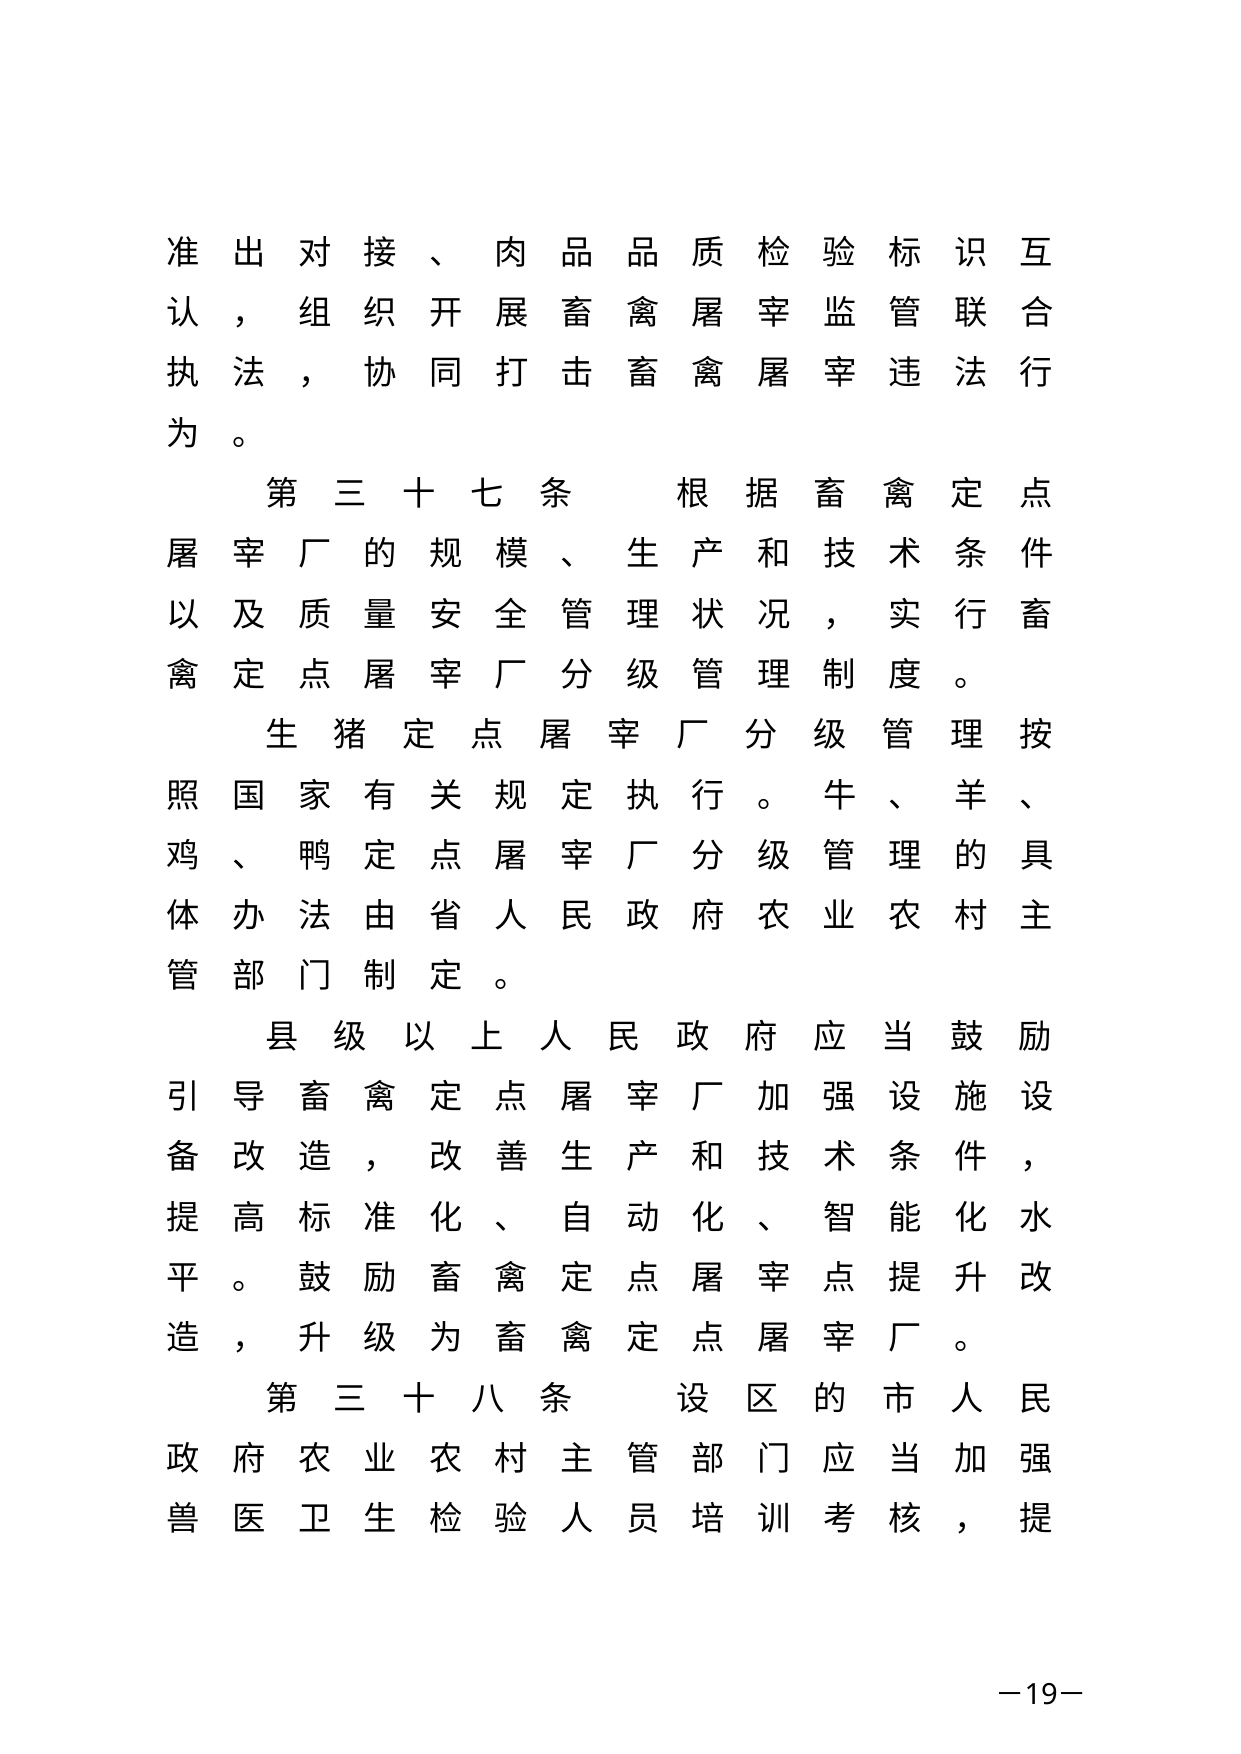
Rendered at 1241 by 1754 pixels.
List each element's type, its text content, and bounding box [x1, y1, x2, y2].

text 第三十七条 根据畜禽定点屠宰厂的规模、生产和技术条件以及质量安全管理状况，实行畜禽定点屠宰厂分级管理制度。 [167, 461, 1085, 702]
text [167, 219, 1085, 461]
text 生猪定点屠宰厂分级管理按照国家有关规定执行。牛、羊、鸡、鸭定点屠宰厂分级管理的具体办法由省人民政府农业农村主管部门制定。 [167, 702, 1085, 1003]
text 县级以上人民政府应当鼓励引导畜禽定点屠宰厂加强设施设备改造，改善生产和技术条件，提高标准化、自动化、智能化水平。鼓励畜禽定点屠宰点提升改造，升级为畜禽定点屠宰厂。 [167, 1003, 1085, 1365]
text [167, 1365, 1085, 1546]
